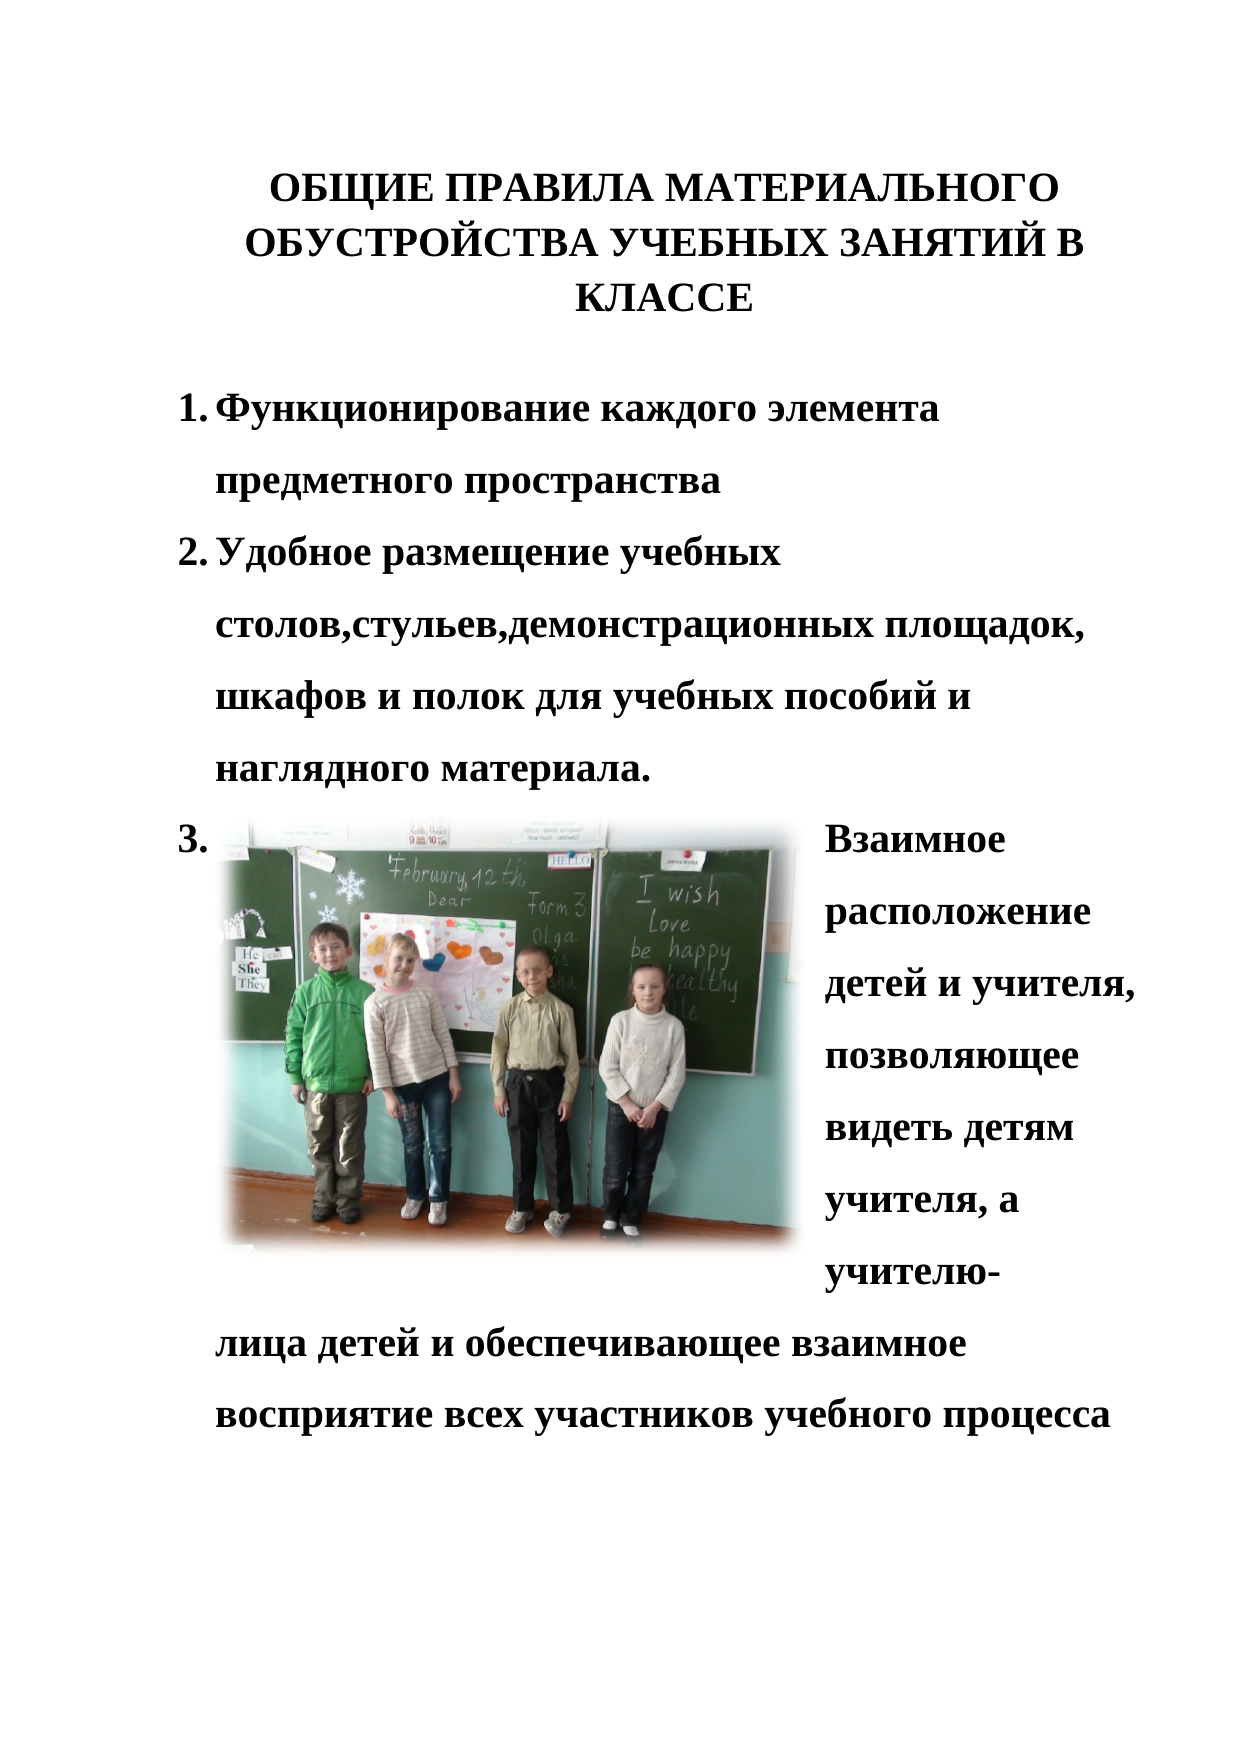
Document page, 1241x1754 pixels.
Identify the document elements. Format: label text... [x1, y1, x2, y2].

text ОБЩИЕ ПРАВИЛА МАТЕРИАЛЬНОГО ОБУСТРОЙСТВА УЧЕБНЫХ ЗАНЯТИЙ В КЛАССЕ [165, 162, 1163, 320]
list лица детей и обеспечивающее взаимное восприятие всех участников учебного процесса [215, 1317, 1152, 1437]
picture [244, 843, 777, 1229]
list Удобное размещение учебных столов,стульев,демонстрационных площадок, шкафов и полок для учебных пособий и наглядного материала. [177, 526, 1152, 790]
list Функционирование каждого элемента предметного пространства [177, 383, 1152, 502]
